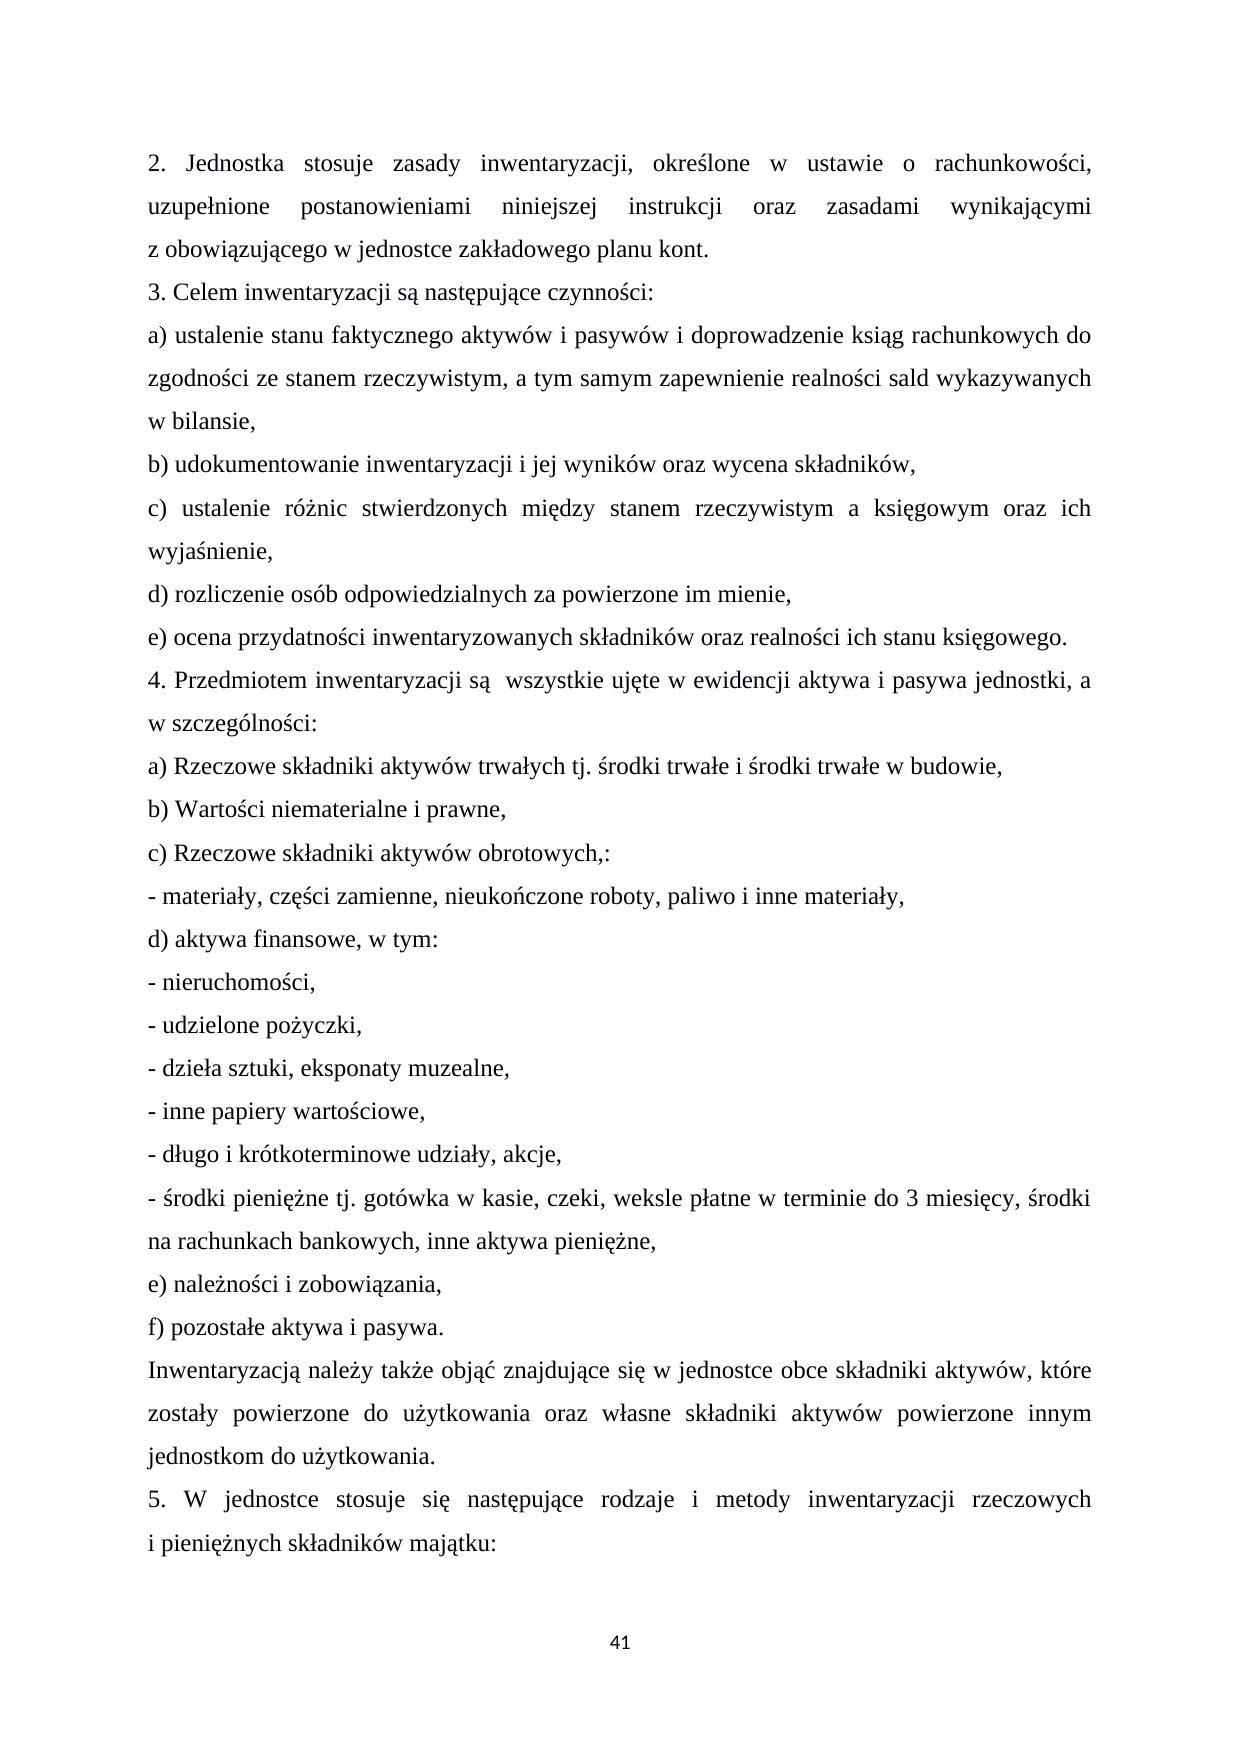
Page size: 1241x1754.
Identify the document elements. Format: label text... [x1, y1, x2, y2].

text Inwentaryzacją należy także objąć znajdujące się w jednostce obce składniki aktywów, które zostały powierzone do użytkowania oraz własne składniki aktywów powierzone innym jednostkom do użytkowania. [148, 1355, 1093, 1470]
text b) Wartości niematerialne i prawne, [148, 794, 1093, 823]
text - środki pieniężne tj. gotówka w kasie, czeki, weksle płatne w terminie do 3 miesięcy, środki na rachunkach bankowych, inne aktywa pieniężne, [148, 1183, 1093, 1254]
text 5. W jednostce stosuje się następujące rodzaje i metody inwentaryzacji rzeczowych i pieniężnych składników majątku: [148, 1484, 1093, 1556]
text 4. Przedmiotem inwentaryzacji są wszystkie ujęte w ewidencji aktywa i pasywa jednostki, a w szczególności: [148, 665, 1093, 737]
text - nieruchomości, [148, 967, 1093, 996]
text e) należności i zobowiązania, [148, 1269, 1093, 1298]
text - długo i krótkoterminowe udziały, akcje, [148, 1139, 1093, 1168]
text 3. Celem inwentaryzacji są następujące czynności: [148, 277, 1093, 306]
text b) udokumentowanie inwentaryzacji i jej wyników oraz wycena składników, [148, 449, 1093, 478]
text 2. Jednostka stosuje zasady inwentaryzacji, określone w ustawie o rachunkowości, uzupełnione postanowieniami niniejszej instrukcji oraz zasadami wynikającymi z obowiązującego w jednostce zakładowego planu kont. [148, 148, 1093, 263]
text a) ustalenie stanu faktycznego aktywów i pasywów i doprowadzenie ksiąg rachunkowych do zgodności ze stanem rzeczywistym, a tym samym zapewnienie realności sald wykazywanych w bilansie, [148, 320, 1093, 435]
text c) Rzeczowe składniki aktywów obrotowych,: [148, 838, 1093, 866]
text - inne papiery wartościowe, [148, 1096, 1093, 1125]
text c) ustalenie różnic stwierdzonych między stanem rzeczywistym a księgowym oraz ich wyjaśnienie, [148, 493, 1093, 564]
text f) pozostałe aktywa i pasywa. [148, 1312, 1093, 1341]
text d) aktywa finansowe, w tym: [148, 924, 1093, 953]
text a) Rzeczowe składniki aktywów trwałych tj. środki trwałe i środki trwałe w budowie, [148, 751, 1093, 780]
text - materiały, części zamienne, nieukończone roboty, paliwo i inne materiały, [148, 881, 1093, 909]
text d) rozliczenie osób odpowiedzialnych za powierzone im mienie, [148, 579, 1093, 608]
text - udzielone pożyczki, [148, 1010, 1093, 1039]
text e) ocena przydatności inwentaryzowanych składników oraz realności ich stanu księgowego. [148, 622, 1093, 651]
text - dzieła sztuki, eksponaty muzealne, [148, 1053, 1093, 1082]
